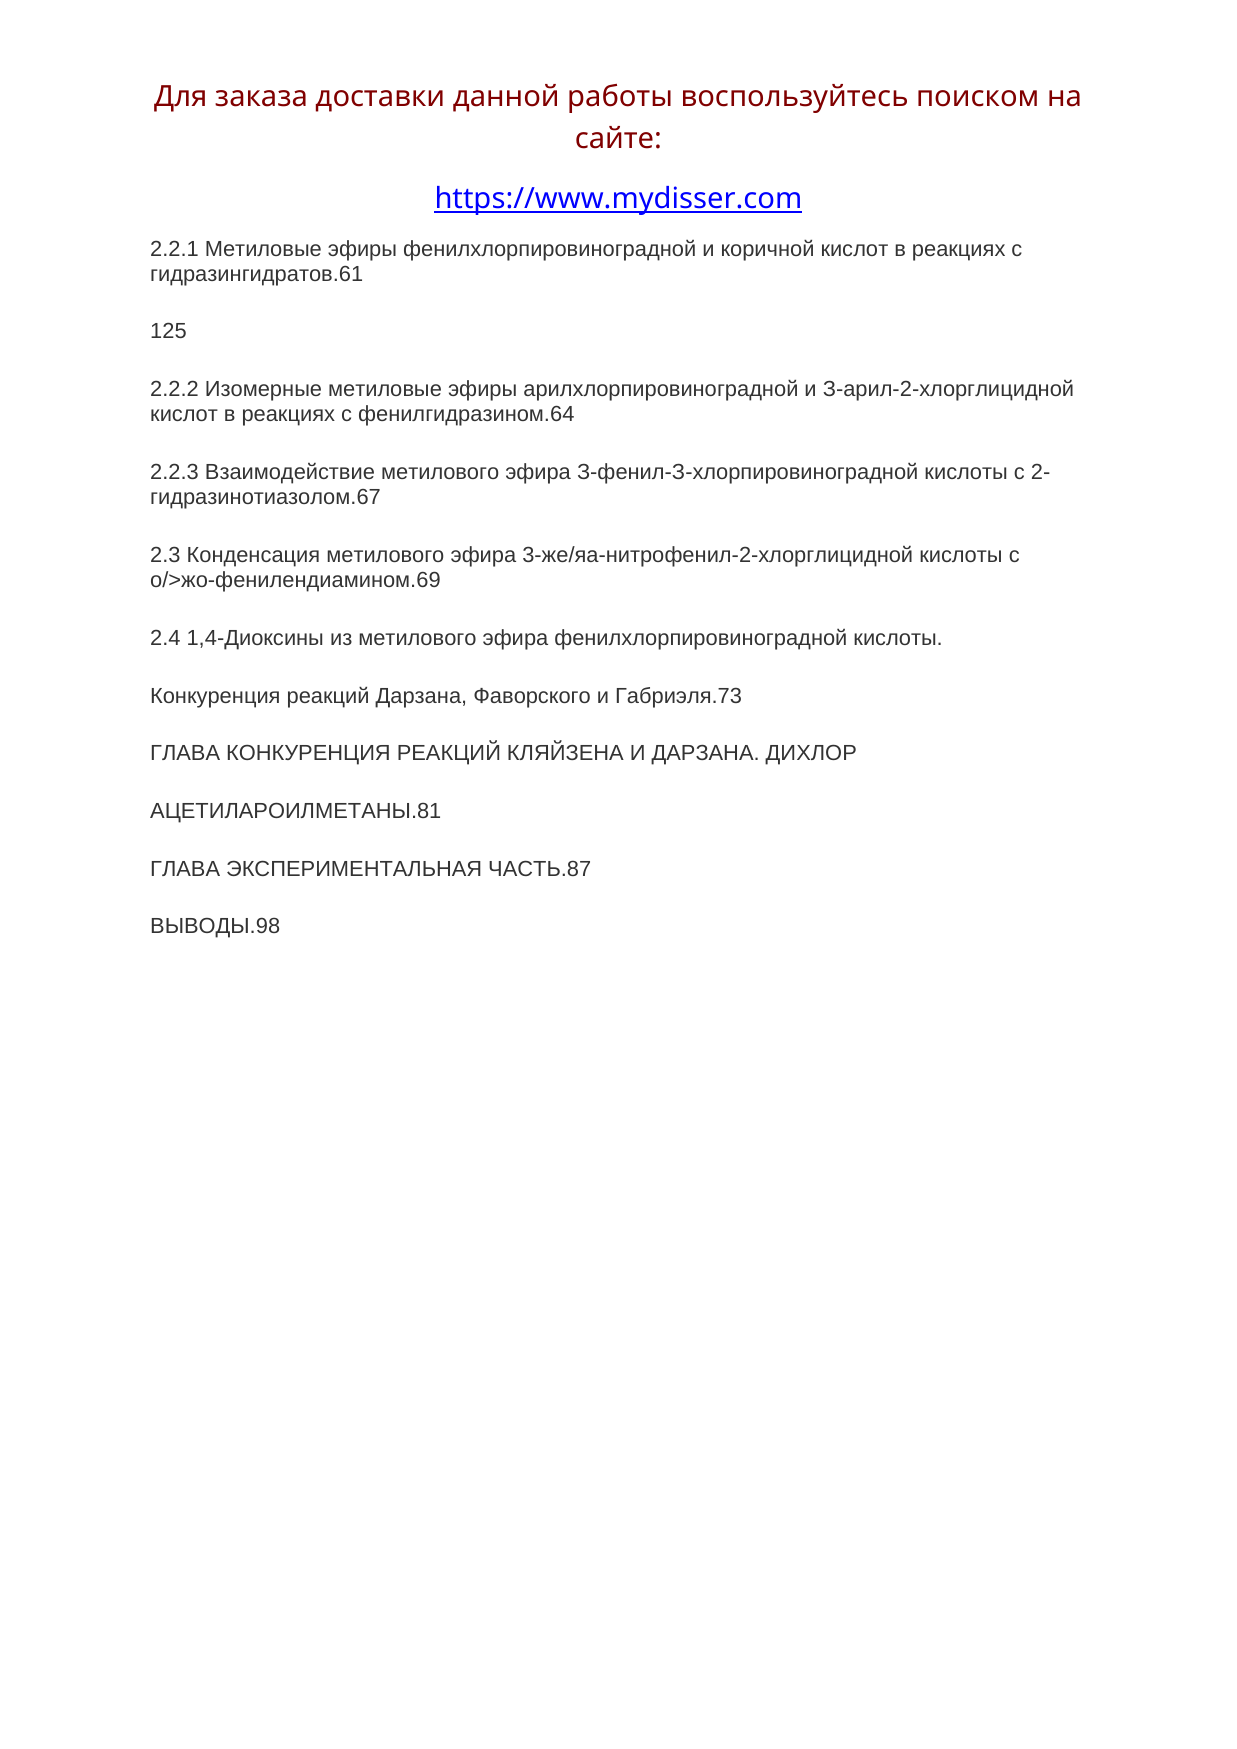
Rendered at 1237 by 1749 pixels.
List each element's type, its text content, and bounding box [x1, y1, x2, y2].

text ВЫВОДЫ.98 [150, 913, 1086, 939]
text 2.2.2 Изомерные метиловые эфиры арилхлорпировиноградной и З-арил-2-хлорглицидной кислот в реакциях с фенилгидразином.64 [150, 376, 1086, 427]
text Конкуренция реакций Дарзана, Фаворского и Габриэля.73 [150, 683, 1086, 708]
text 2.4 1,4-Диоксины из метилового эфира фенилхлорпировиноградной кислоты. [150, 625, 1086, 650]
text АЦЕТИЛАРОИЛМЕТАНЫ.81 [150, 798, 1086, 823]
text 2.2.3 Взаимодействие метилового эфира З-фенил-З-хлорпировиноградной кислоты с 2-гидразинотиазолом.67 [150, 459, 1086, 509]
text ГЛАВА ЭКСПЕРИМЕНТАЛЬНАЯ ЧАСТЬ.87 [150, 856, 1086, 881]
text 2.3 Конденсация метилового эфира 3-же/яа-нитрофенил-2-хлорглицидной кислоты с о/>жо-фенилендиамином.69 [150, 542, 1086, 592]
text 2.2.1 Метиловые эфиры фенилхлорпировиноградной и коричной кислот в реакциях с гидразингидратов.61 [150, 236, 1086, 286]
text ГЛАВА КОНКУРЕНЦИЯ РЕАКЦИЙ КЛЯЙЗЕНА И ДАРЗАНА. ДИХЛОР [150, 740, 1086, 766]
text 125 [150, 318, 1086, 344]
